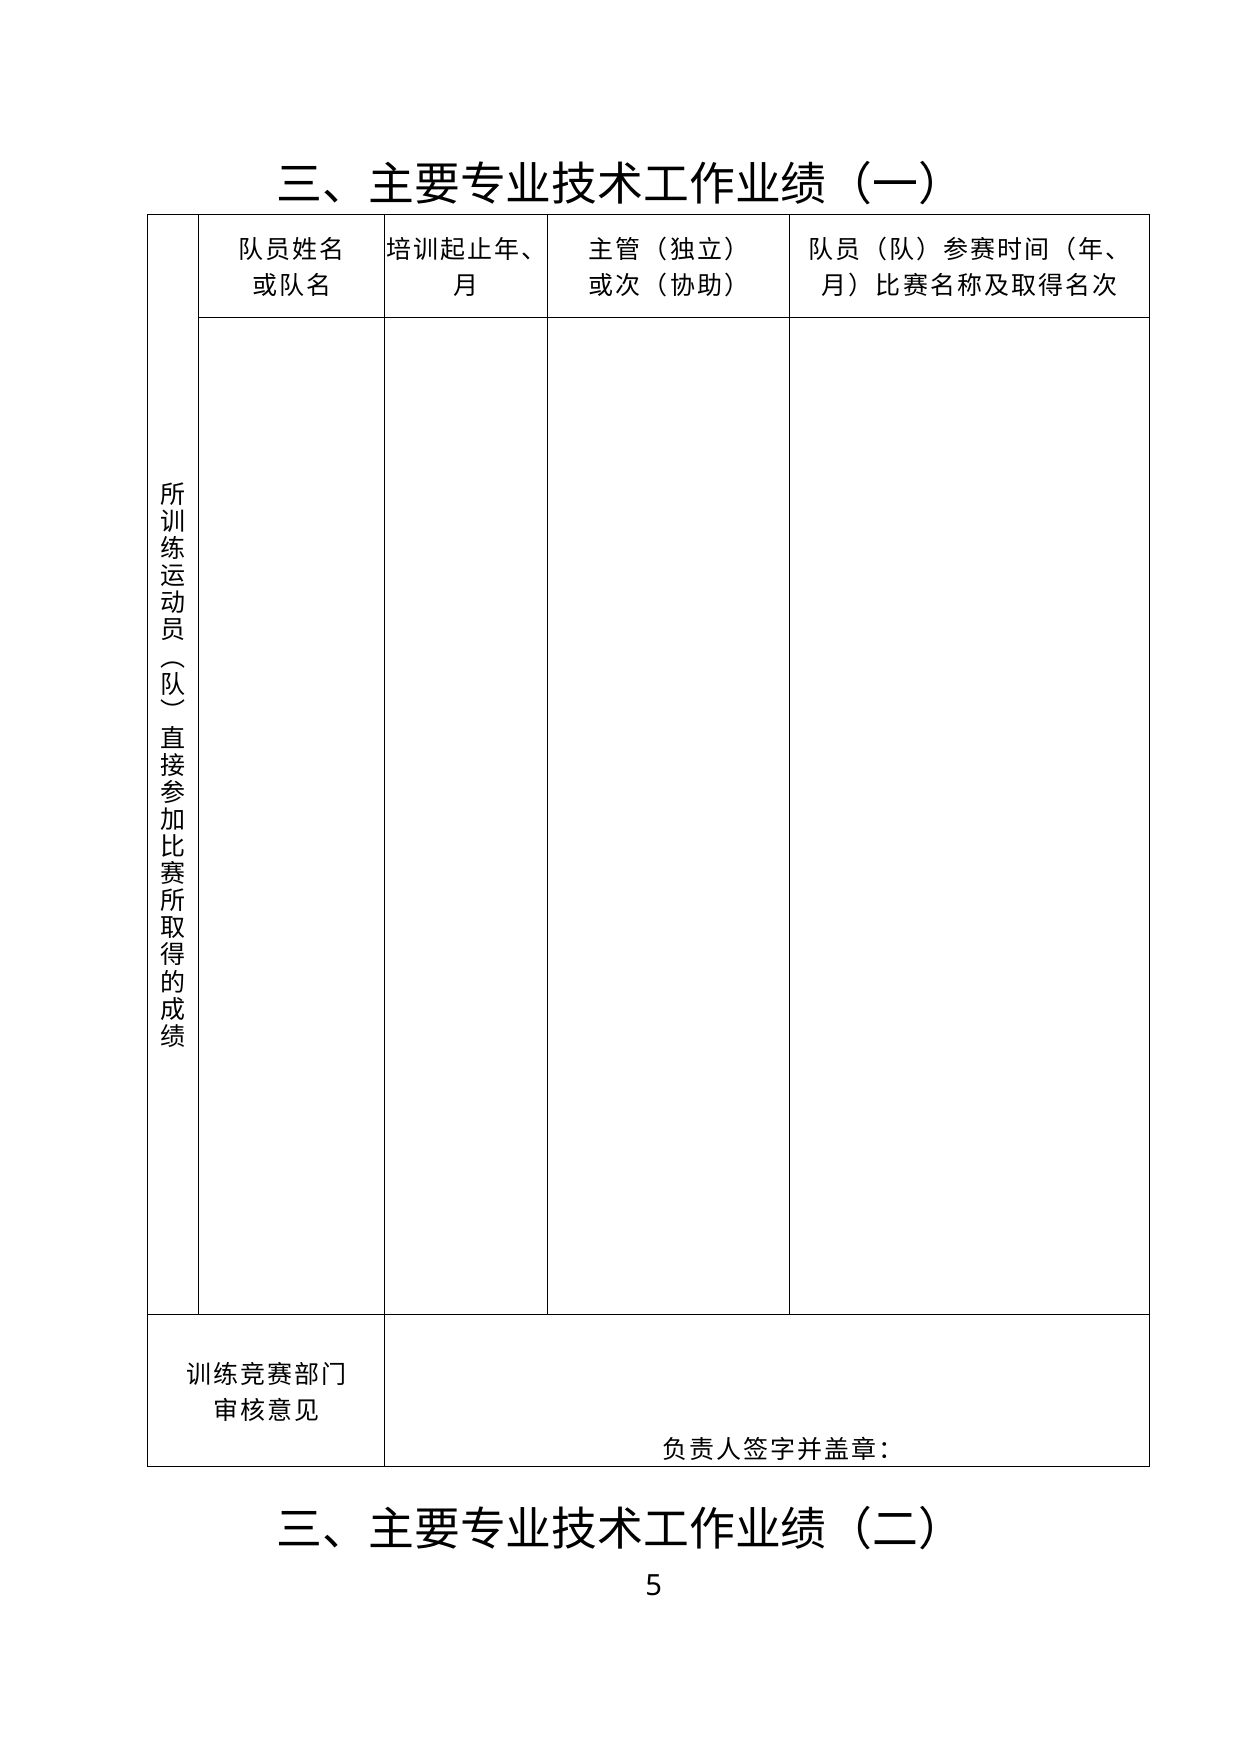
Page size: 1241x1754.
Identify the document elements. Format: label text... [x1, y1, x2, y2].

table_cell [790, 318, 1149, 1314]
table_header 队员姓名 或队名 [199, 215, 384, 317]
text 三、主要专业技术工作业绩（二） [148, 1492, 1092, 1558]
table_header 队员（队）参赛时间（年、 月）比赛名称及取得名次 [790, 215, 1149, 317]
table_cell 训练竞赛部门 审核意见 [148, 1315, 384, 1466]
table_cell [548, 318, 789, 1314]
table_cell 负责人签字并盖章： [385, 1315, 1149, 1466]
text 三、主要专业技术工作业绩（一） [148, 148, 1092, 214]
table_header 所训练运动员（队）直接参加比赛所取得的成绩 [148, 215, 198, 1314]
table_cell [199, 318, 384, 1314]
table_header 主管（独立） 或次（协助） [548, 215, 789, 317]
table_header 培训起止年、月 [385, 215, 547, 317]
table_cell [385, 318, 547, 1314]
